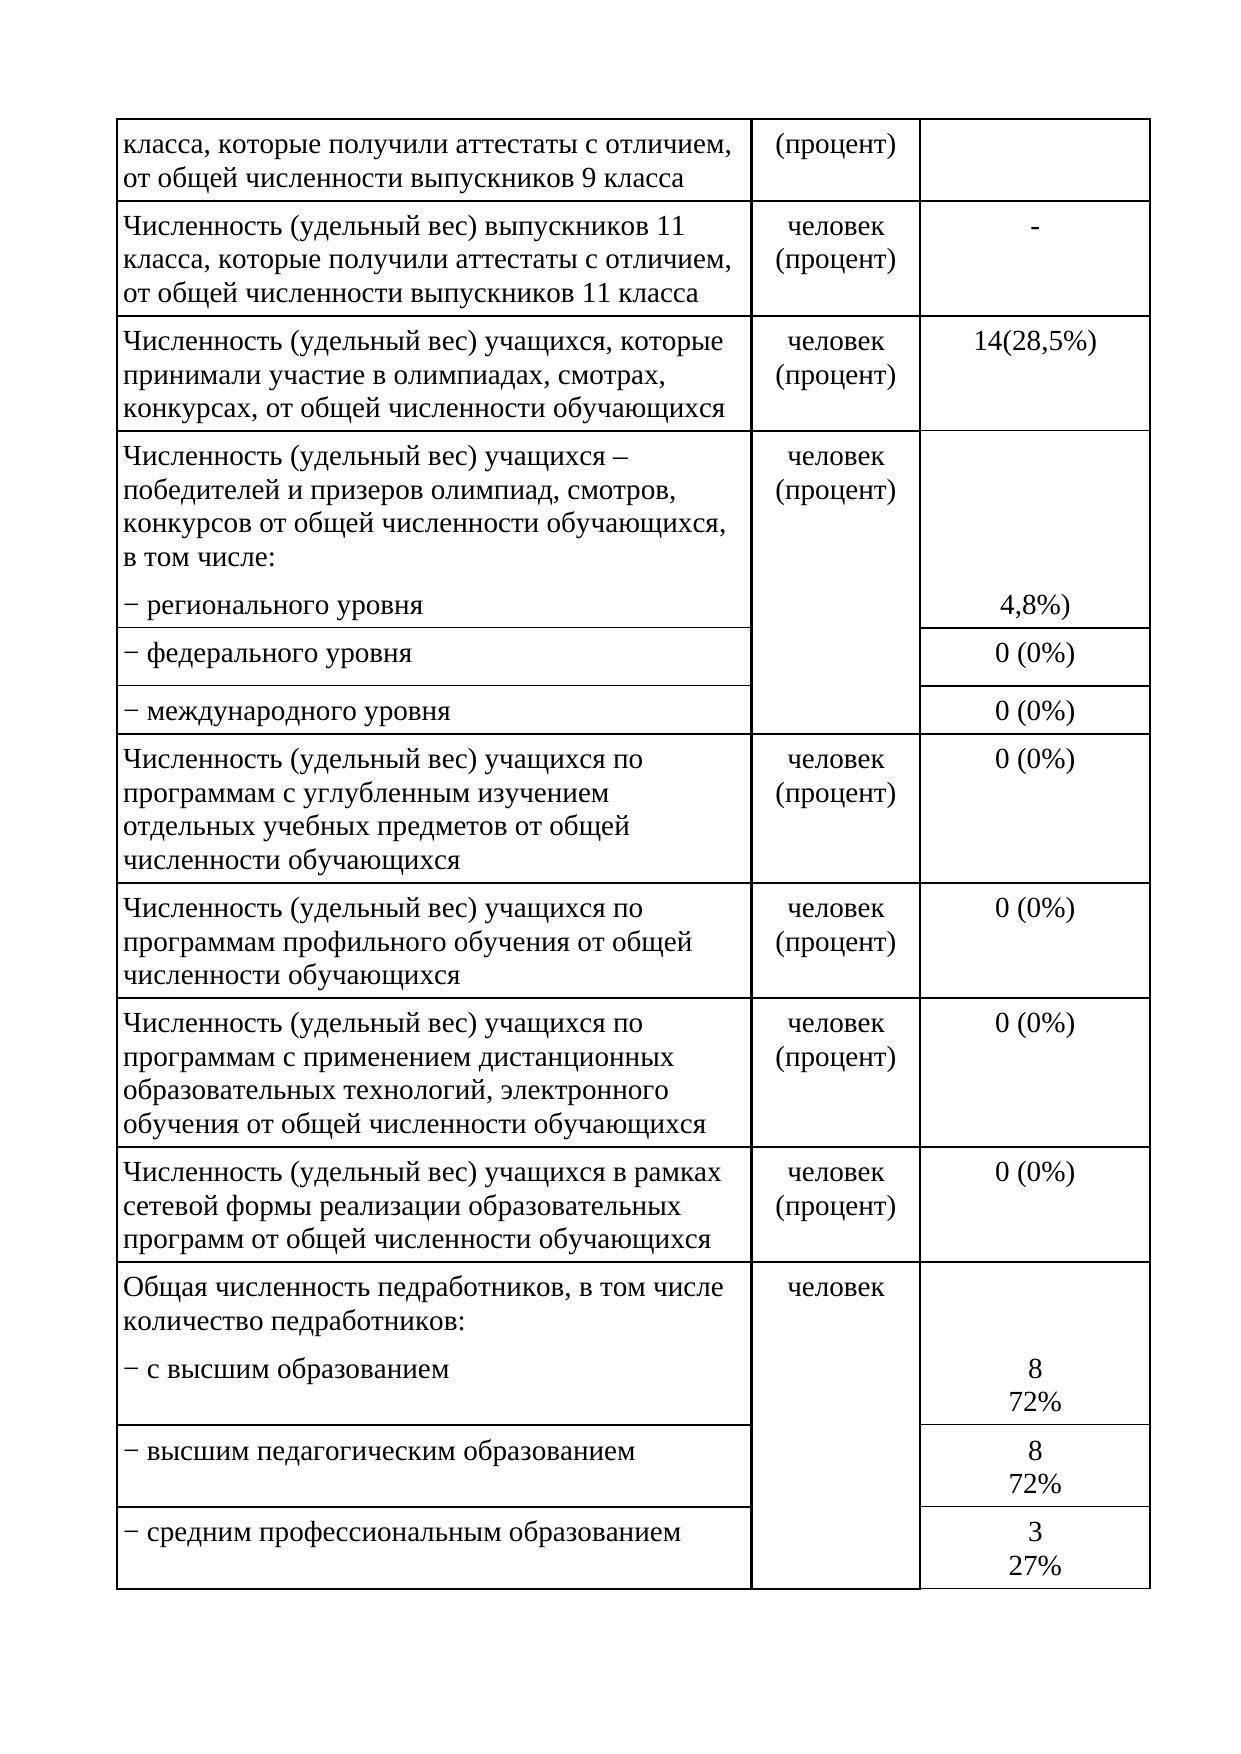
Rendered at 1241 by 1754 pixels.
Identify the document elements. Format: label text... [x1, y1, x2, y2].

table_cell 8 72% [921, 1425, 1149, 1506]
table_cell человек [753, 1263, 919, 1588]
table_cell 14(28,5%) [921, 317, 1149, 430]
table_cell [921, 431, 1149, 579]
table_cell − высшим педагогическим образованием [118, 1426, 750, 1506]
table_cell 0 (0%) [921, 687, 1149, 733]
table_cell [921, 1263, 1149, 1343]
table_cell Численность (удельный вес) учащихся по программам профильного обучения от общей численности обучающихся [118, 884, 750, 997]
table_cell 0 [921, 120, 1149, 200]
table_cell 0 (0%) [921, 884, 1149, 997]
table_cell человек (процент) [753, 1148, 919, 1261]
table_cell 4,8%) [921, 579, 1149, 627]
table_cell 8 72% [921, 1343, 1149, 1424]
table_cell Численность (удельный вес) выпускников 11 класса, которые получили аттестаты с отличием, от общей численности выпускников 11 класса [118, 202, 750, 315]
table_cell 0 (0%) [921, 735, 1149, 882]
table_cell 3 27% [921, 1507, 1149, 1588]
table_cell − с высшим образованием [118, 1343, 750, 1424]
table_cell Численность (удельный вес) учащихся в рамках сетевой формы реализации образовательных программ от общей численности обучающихся [118, 1148, 750, 1261]
table_cell человек (процент) [753, 317, 919, 430]
table_cell Численность (удельный вес) учащихся по программам с применением дистанционных образовательных технологий, электронного обучения от общей численности обучающихся [118, 999, 750, 1146]
table_cell 0 (0%) [921, 999, 1149, 1146]
table_cell 0 (0%) [921, 1148, 1149, 1261]
table_cell − международного уровня [118, 686, 750, 733]
table_cell человек (процент) [753, 202, 919, 315]
table_cell Численность (удельный вес) учащихся – победителей и призеров олимпиад, смотров, конкурсов от общей численности обучающихся, в том числе: [118, 432, 750, 579]
table_cell − регионального уровня [118, 579, 750, 627]
table_cell Численность (удельный вес) учащихся, которые принимали участие в олимпиадах, смотрах, конкурсах, от общей численности обучающихся [118, 317, 750, 430]
table_cell 0 (0%) [921, 629, 1149, 685]
table_cell Общая численность педработников, в том числе количество педработников: [118, 1263, 750, 1343]
table_cell - [921, 202, 1149, 315]
table_cell − федерального уровня [118, 628, 750, 685]
table_cell человек (процент) [753, 999, 919, 1146]
table_cell − средним профессиональным образованием [118, 1508, 750, 1588]
table_cell человек (процент) [753, 735, 919, 882]
table_cell человек (процент) [753, 884, 919, 997]
table_cell человек (процент) [753, 120, 919, 200]
table_cell человек (процент) [753, 432, 919, 733]
table_cell Численность (удельный вес) учащихся по программам с углубленным изучением отдельных учебных предметов от общей численности обучающихся [118, 735, 750, 882]
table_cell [118, 120, 750, 200]
